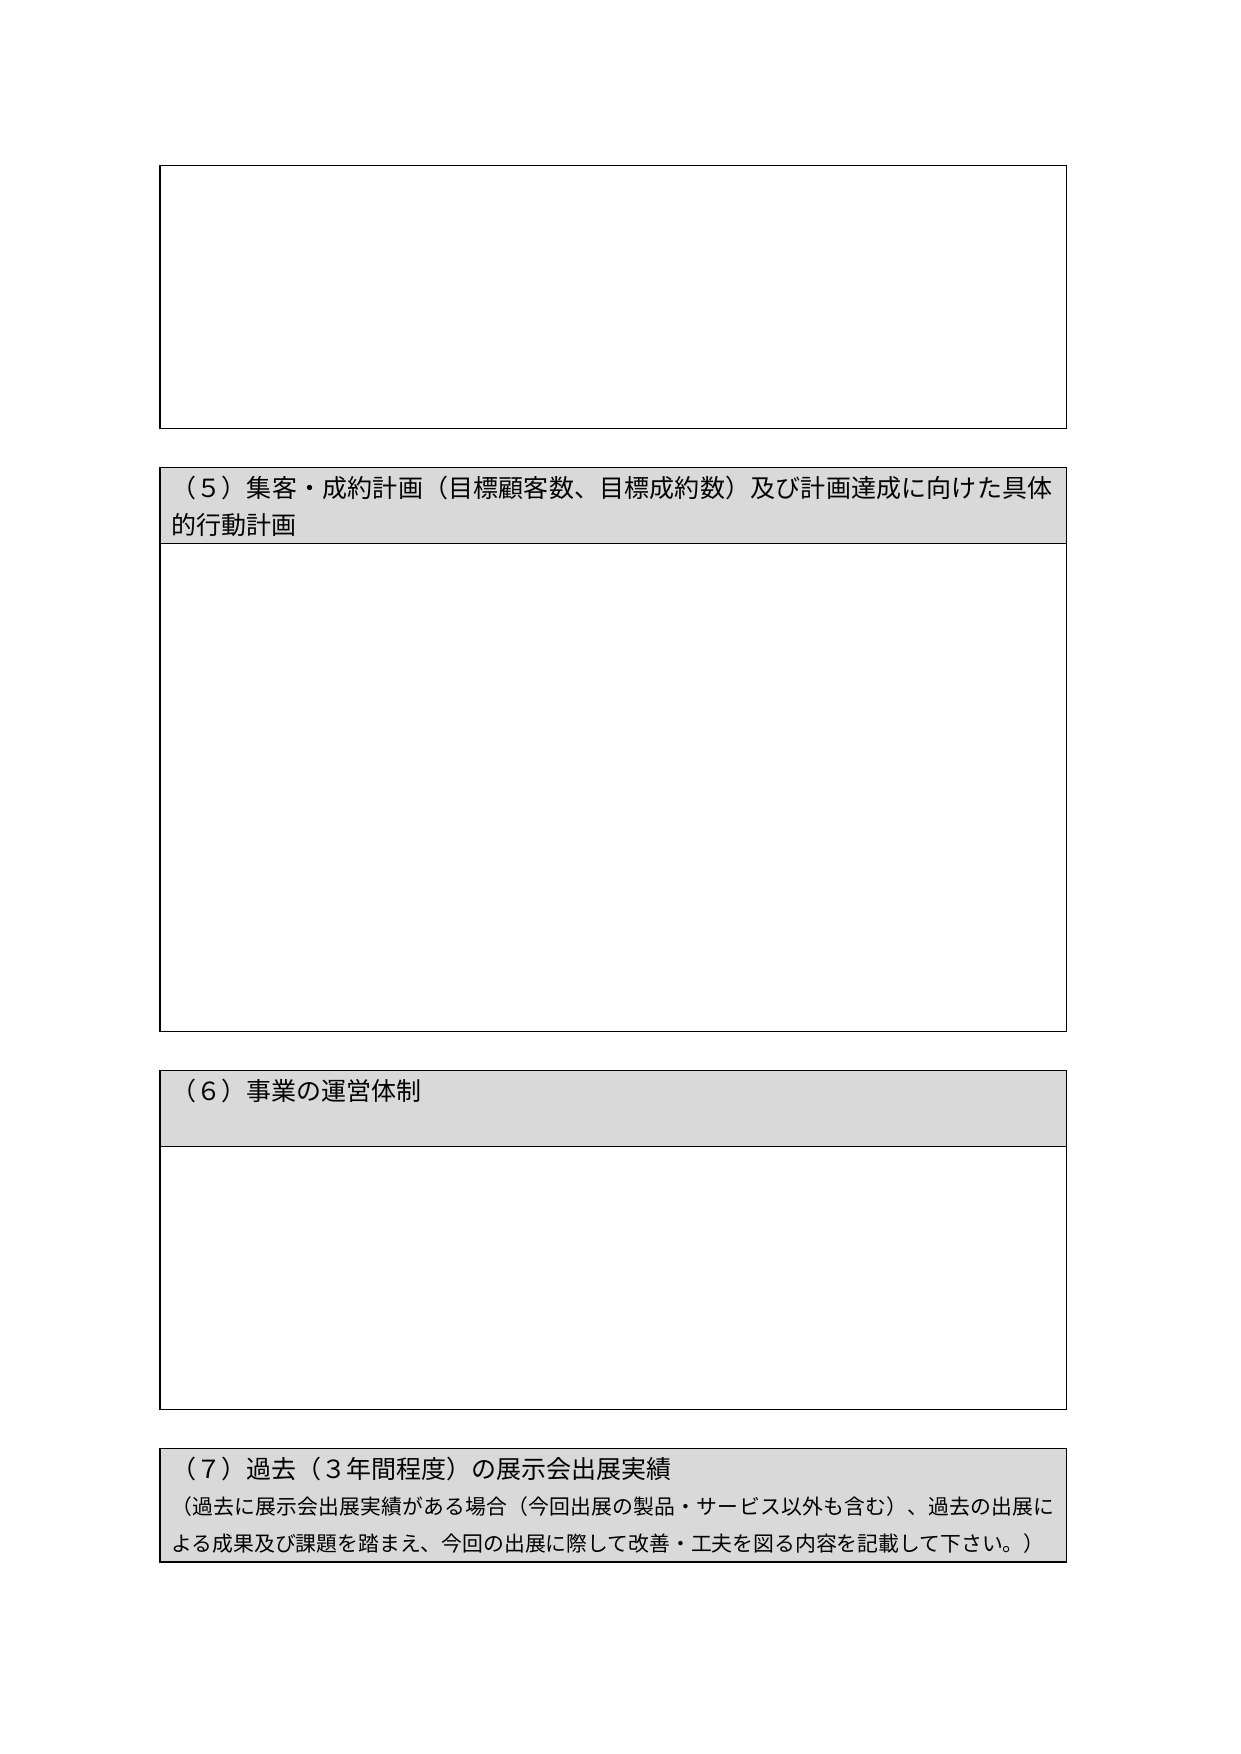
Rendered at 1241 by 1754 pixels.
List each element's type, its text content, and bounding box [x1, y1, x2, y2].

table_cell [161, 544, 1066, 1031]
table_cell [161, 166, 1066, 428]
table_header （５）集客・成約計画（目標顧客数、目標成約数）及び計画達成に向けた具体的行動計画 [161, 468, 1066, 543]
table_cell [161, 1147, 1066, 1409]
table_header （７）過去（３年間程度）の展示会出展実績 （過去に展示会出展実績がある場合（今回出展の製品・サービス以外も含む）、過去の出展による成果及び課題を踏まえ、今回の出展に際して改善・工夫を図る内容を記載して下さい。） [161, 1449, 1066, 1561]
table_header （６）事業の運営体制 [161, 1071, 1066, 1146]
